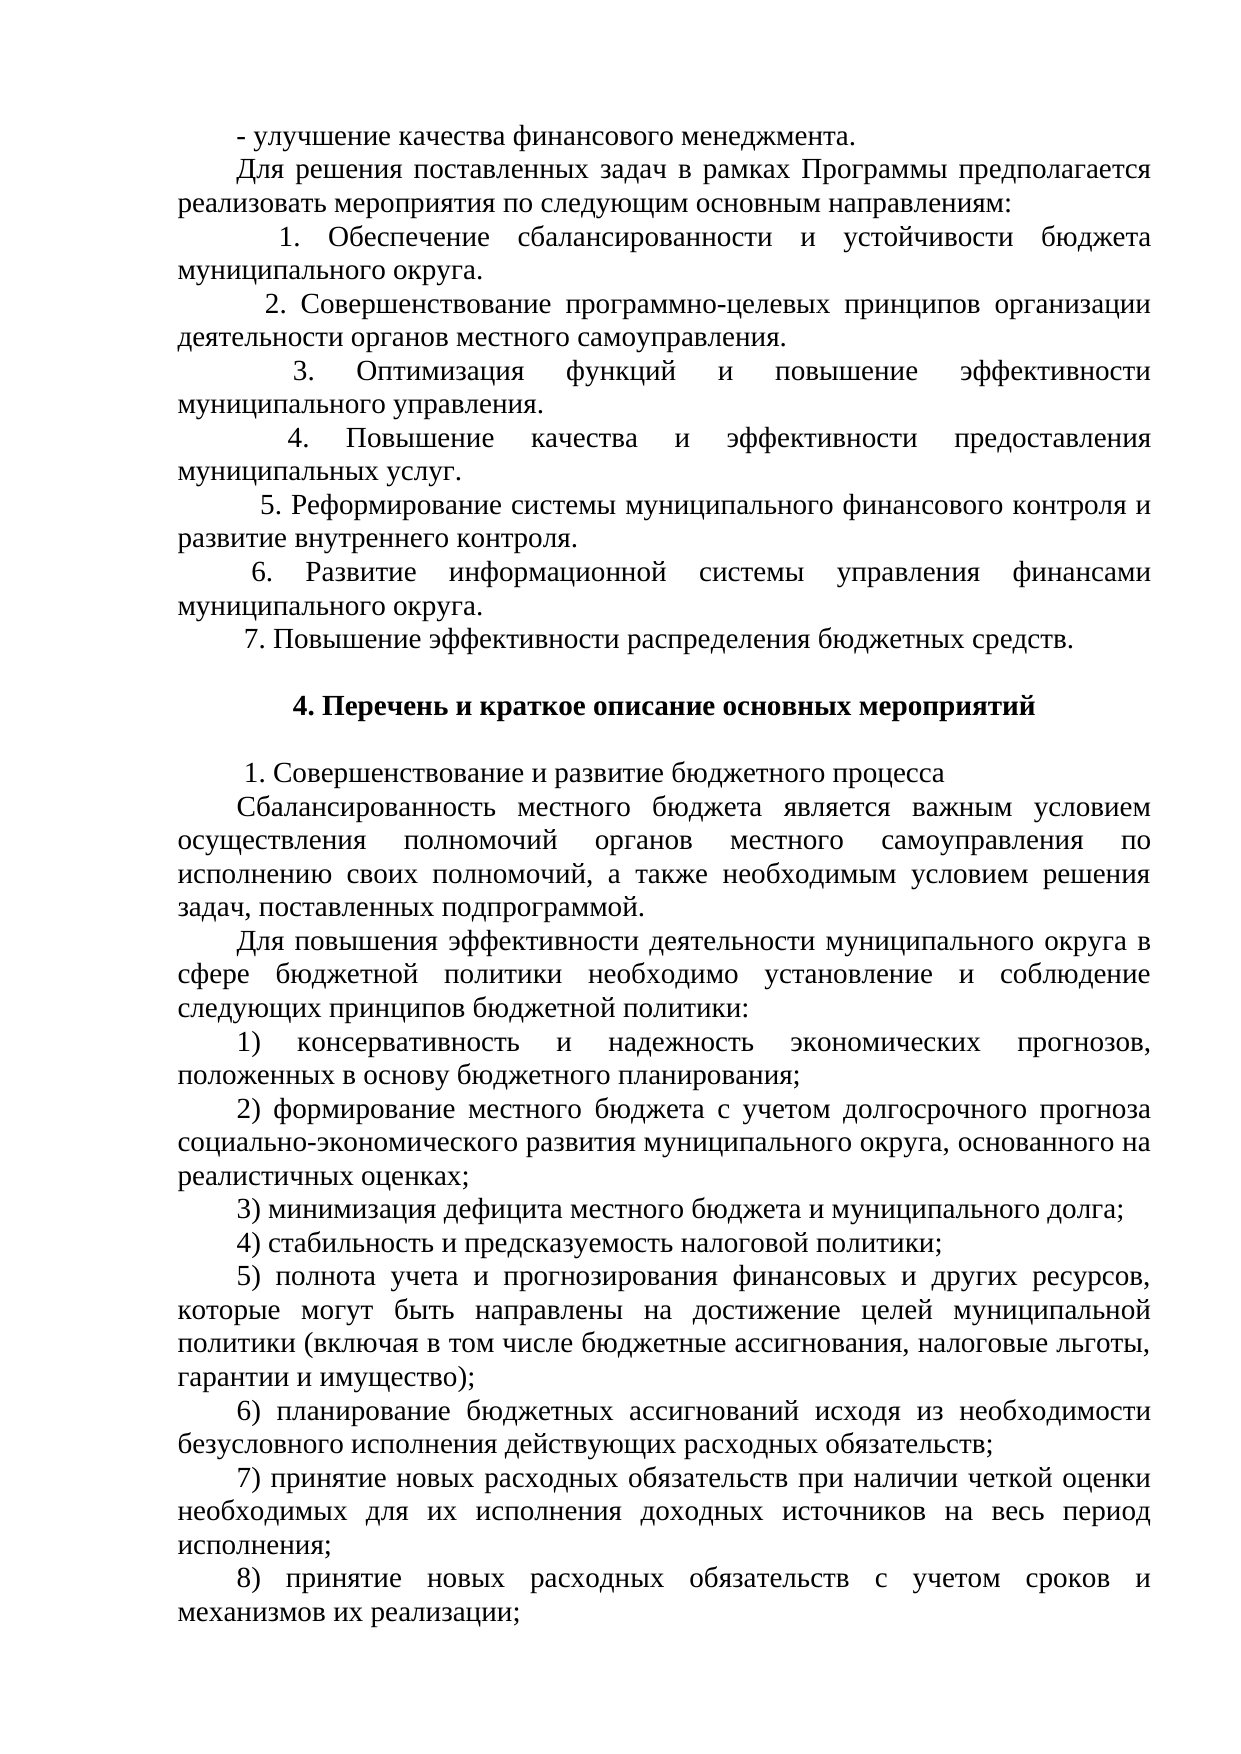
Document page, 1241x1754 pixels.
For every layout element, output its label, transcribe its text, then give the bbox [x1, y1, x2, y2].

text Для решения поставленных задач в рамках Программы предполагается реализовать мероприятия по следующим основным направлениям: [177, 152, 1152, 219]
text 6. Развитие информационной системы управления финансами муниципального округа. [177, 554, 1152, 621]
text 4. Повышение качества и эффективности предоставления муниципальных услуг. [177, 420, 1152, 487]
text 4) стабильность и предсказуемость налоговой политики; [177, 1225, 1152, 1258]
text 2. Совершенствование программно-целевых принципов организации деятельности органов местного самоуправления. [177, 286, 1152, 353]
text 7) принятие новых расходных обязательств при наличии четкой оценки необходимых для их исполнения доходных источников на весь период исполнения; [177, 1460, 1152, 1560]
text 5. Реформирование системы муниципального финансового контроля и развитие внутреннего контроля. [177, 487, 1152, 554]
text 3. Оптимизация функций и повышение эффективности муниципального управления. [177, 353, 1152, 420]
text 6) планирование бюджетных ассигнований исходя из необходимости безусловного исполнения действующих расходных обязательств; [177, 1393, 1152, 1460]
text Для повышения эффективности деятельности муниципального округа в сфере бюджетной политики необходимо установление и соблюдение следующих принципов бюджетной политики: [177, 923, 1152, 1024]
text 4. Перечень и краткое описание основных мероприятий [177, 688, 1152, 722]
text 7. Повышение эффективности распределения бюджетных средств. [177, 621, 1152, 655]
text 8) принятие новых расходных обязательств с учетом сроков и механизмов их реализации; [177, 1560, 1152, 1627]
text 1. Совершенствование и развитие бюджетного процесса [177, 755, 1152, 789]
text Сбалансированность местного бюджета является важным условием осуществления полномочий органов местного самоуправления по исполнению своих полномочий, а также необходимым условием решения задач, поставленных подпрограммой. [177, 789, 1152, 923]
text 1. Обеспечение сбалансированности и устойчивости бюджета муниципального округа. [177, 219, 1152, 286]
text 2) формирование местного бюджета с учетом долгосрочного прогноза социально-экономического развития муниципального округа, основанного на реалистичных оценках; [177, 1091, 1152, 1191]
text 3) минимизация дефицита местного бюджета и муниципального долга; [177, 1191, 1152, 1225]
text 1) консервативность и надежность экономических прогнозов, положенных в основу бюджетного планирования; [177, 1024, 1152, 1091]
text - улучшение качества финансового менеджмента. [177, 118, 1152, 152]
text 5) полнота учета и прогнозирования финансовых и других ресурсов, которые могут быть направлены на достижение целей муниципальной политики (включая в том числе бюджетные ассигнования, налоговые льготы, гарантии и имущество); [177, 1258, 1152, 1393]
